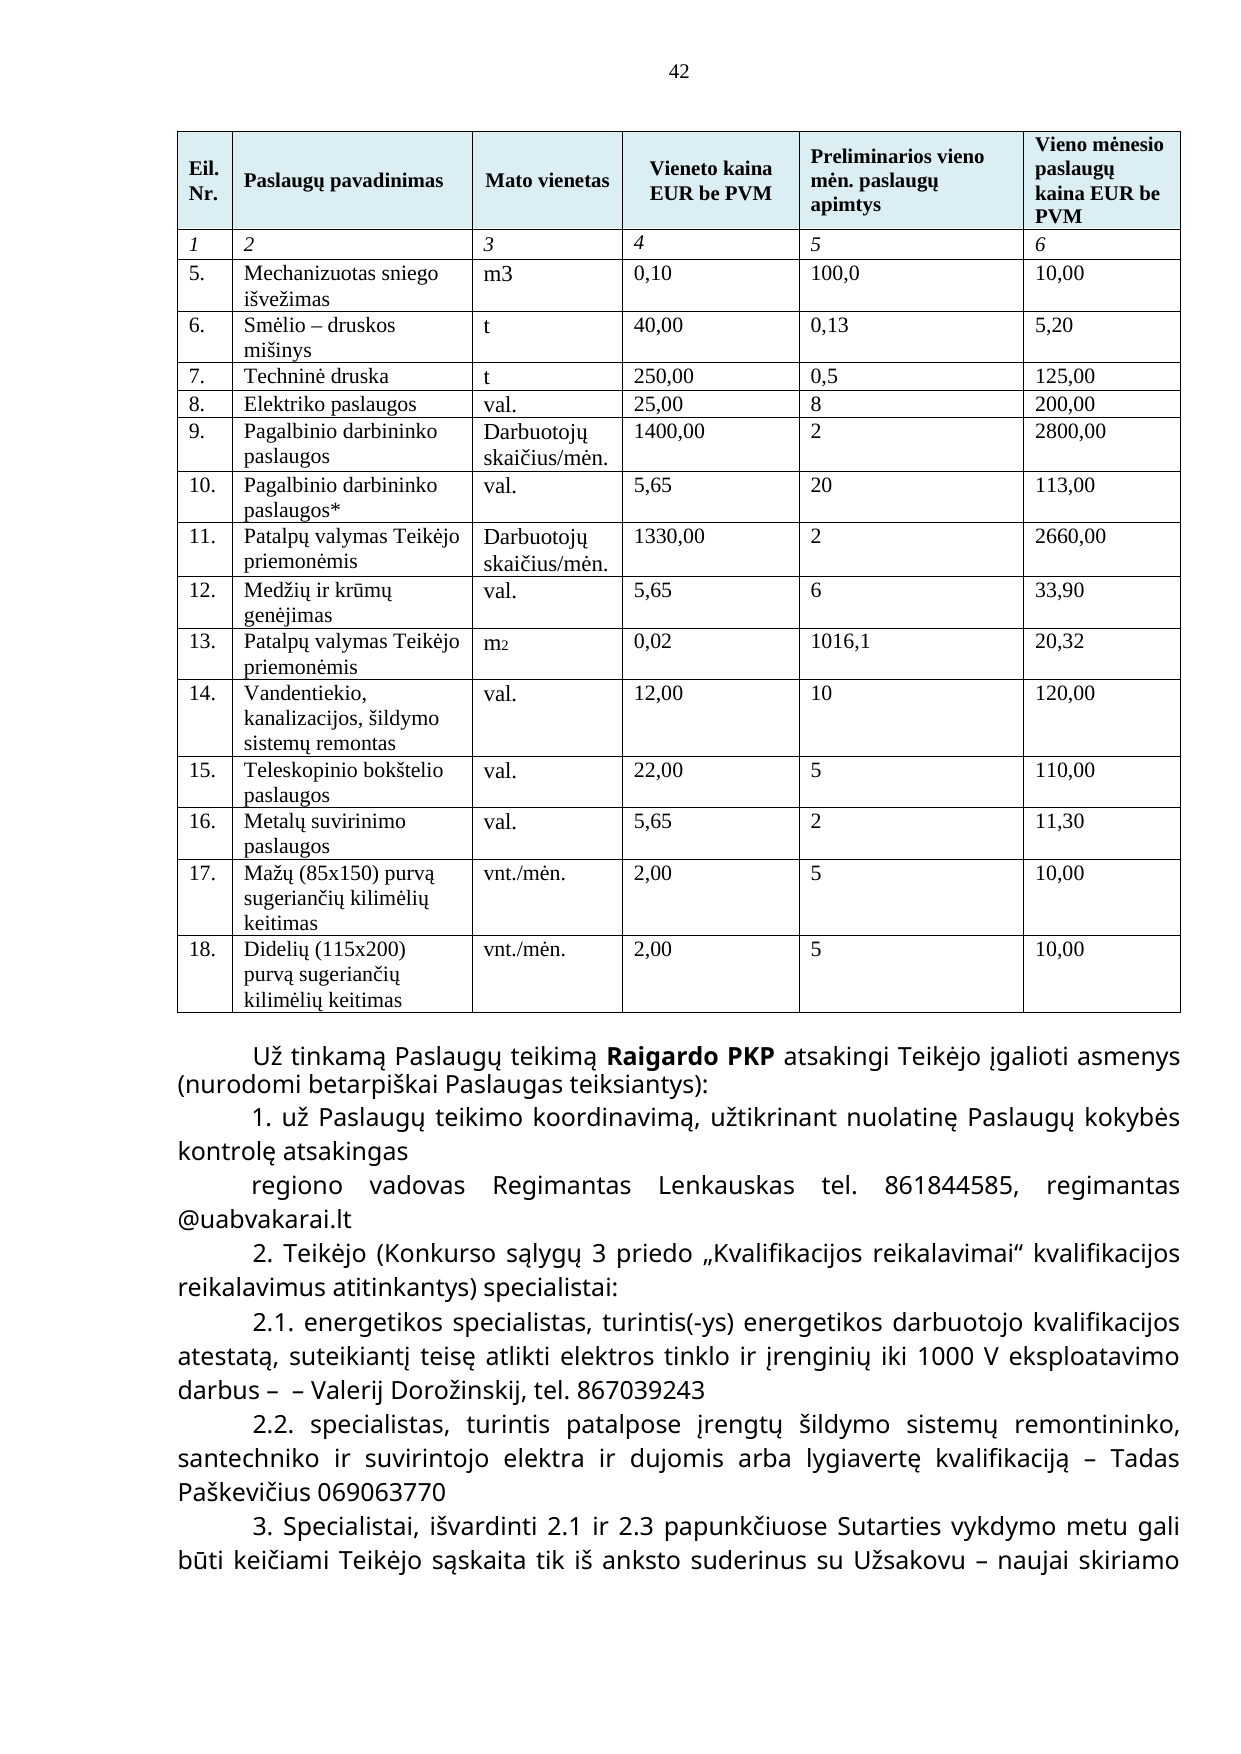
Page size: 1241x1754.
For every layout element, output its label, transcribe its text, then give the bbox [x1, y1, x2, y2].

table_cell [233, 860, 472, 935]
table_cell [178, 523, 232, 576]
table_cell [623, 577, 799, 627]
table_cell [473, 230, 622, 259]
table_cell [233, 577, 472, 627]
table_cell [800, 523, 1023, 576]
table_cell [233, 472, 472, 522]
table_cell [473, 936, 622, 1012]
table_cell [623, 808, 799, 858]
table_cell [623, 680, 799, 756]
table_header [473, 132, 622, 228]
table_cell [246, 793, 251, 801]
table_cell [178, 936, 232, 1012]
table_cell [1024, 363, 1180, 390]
text 2. Teikėjo (Konkurso sąlygų 3 priedo „Kvalifikacijos reikalavimai“ kvalifikacijos reikalavimus atitinkantys) specialistai: [177, 1236, 1181, 1304]
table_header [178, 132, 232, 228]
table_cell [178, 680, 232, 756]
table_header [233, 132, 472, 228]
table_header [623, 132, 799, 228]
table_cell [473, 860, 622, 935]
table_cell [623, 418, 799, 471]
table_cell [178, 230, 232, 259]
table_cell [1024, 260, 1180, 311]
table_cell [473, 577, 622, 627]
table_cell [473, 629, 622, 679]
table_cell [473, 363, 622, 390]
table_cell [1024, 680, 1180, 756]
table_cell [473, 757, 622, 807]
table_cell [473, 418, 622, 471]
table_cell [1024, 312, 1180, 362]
text Už tinkamą Paslaugų teikimą Raigardo PKP atsakingi Teikėjo įgalioti asmenys (nurodomi betarpiškai Paslaugas teiksiantys): [177, 1042, 1181, 1100]
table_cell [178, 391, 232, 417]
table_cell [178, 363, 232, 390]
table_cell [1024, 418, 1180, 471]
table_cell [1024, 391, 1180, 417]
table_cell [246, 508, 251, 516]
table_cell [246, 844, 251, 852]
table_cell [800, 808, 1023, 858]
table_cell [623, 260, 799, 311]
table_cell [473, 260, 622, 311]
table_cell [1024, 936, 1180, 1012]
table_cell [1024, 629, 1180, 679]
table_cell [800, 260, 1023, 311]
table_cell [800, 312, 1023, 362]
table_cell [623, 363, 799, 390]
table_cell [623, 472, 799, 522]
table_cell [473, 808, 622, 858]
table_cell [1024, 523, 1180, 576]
text 1. už Paslaugų teikimo koordinavimą, užtikrinant nuolatinę Paslaugų kokybės kontrolę atsakingas [177, 1100, 1181, 1168]
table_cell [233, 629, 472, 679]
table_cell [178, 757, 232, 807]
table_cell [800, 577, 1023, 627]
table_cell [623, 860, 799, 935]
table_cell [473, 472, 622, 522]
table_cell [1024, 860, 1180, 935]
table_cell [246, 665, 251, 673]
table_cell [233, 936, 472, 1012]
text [177, 1508, 1181, 1577]
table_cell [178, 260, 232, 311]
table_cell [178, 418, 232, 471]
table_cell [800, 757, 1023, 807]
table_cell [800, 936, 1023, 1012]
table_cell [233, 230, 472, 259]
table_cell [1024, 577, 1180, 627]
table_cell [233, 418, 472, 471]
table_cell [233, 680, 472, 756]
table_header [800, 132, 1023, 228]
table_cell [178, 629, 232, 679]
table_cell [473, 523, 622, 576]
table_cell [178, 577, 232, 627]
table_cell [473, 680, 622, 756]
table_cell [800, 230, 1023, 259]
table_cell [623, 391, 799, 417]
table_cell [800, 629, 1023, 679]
text 2.1. energetikos specialistas, turintis(-ys) energetikos darbuotojo kvalifikacijos atestatą, suteikiantį teisę atlikti elektros tinklo ir įrenginių iki 1000 V eksploatavimo darbus – – Valerij Dorožinskij, tel. 867039243 [177, 1304, 1181, 1406]
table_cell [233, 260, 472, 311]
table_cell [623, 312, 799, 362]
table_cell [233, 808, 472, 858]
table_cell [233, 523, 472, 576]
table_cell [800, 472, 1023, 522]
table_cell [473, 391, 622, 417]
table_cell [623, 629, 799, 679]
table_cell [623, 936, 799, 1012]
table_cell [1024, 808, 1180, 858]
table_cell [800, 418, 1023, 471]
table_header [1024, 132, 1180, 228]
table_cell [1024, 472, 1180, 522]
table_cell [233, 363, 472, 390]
text 2.2. specialistas, turintis patalpose įrengtų šildymo sistemų remontininko, santechniko ir suvirintojo elektra ir dujomis arba lygiavertę kvalifikaciją – Tadas Paškevičius 069063770 [177, 1406, 1181, 1508]
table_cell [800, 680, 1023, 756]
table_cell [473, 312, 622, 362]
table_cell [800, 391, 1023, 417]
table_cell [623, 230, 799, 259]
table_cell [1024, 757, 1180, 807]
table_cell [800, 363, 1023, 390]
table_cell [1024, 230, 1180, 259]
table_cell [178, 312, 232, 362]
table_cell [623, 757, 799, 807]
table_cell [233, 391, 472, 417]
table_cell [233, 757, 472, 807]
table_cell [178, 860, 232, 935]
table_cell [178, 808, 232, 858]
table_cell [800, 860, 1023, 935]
text regiono vadovas Regimantas Lenkauskas tel. 861844585, regimantas @uabvakarai.lt [177, 1168, 1181, 1236]
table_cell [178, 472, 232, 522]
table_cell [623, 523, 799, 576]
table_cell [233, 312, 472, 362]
